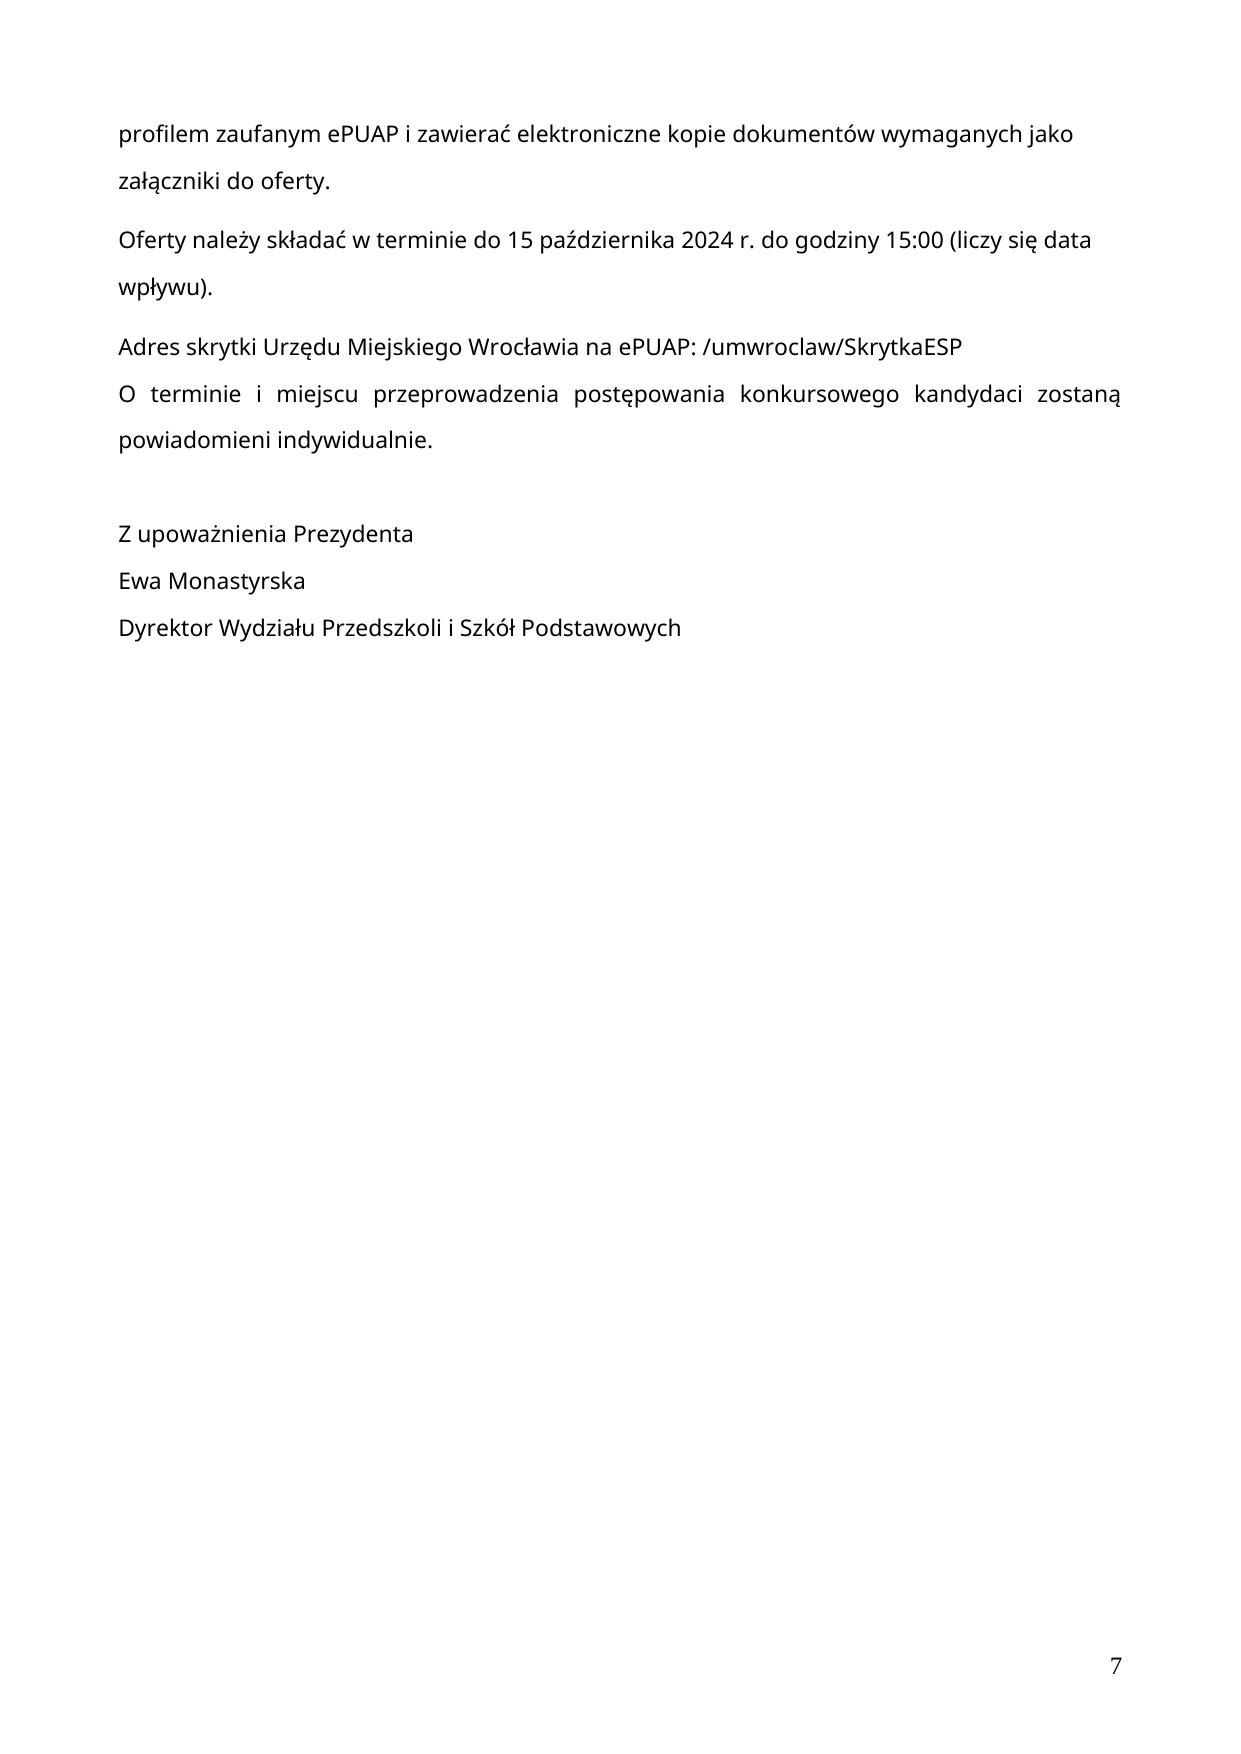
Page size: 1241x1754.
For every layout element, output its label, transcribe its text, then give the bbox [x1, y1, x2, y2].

text Adres skrytki Urzędu Miejskiego Wrocławia na ePUAP: /umwroclaw/SkrytkaESP [118, 331, 1122, 362]
text Ewa Monastyrska [118, 565, 1122, 596]
text Dyrektor Wydziału Przedszkoli i Szkół Podstawowych [118, 612, 1122, 643]
text Oferty należy składać w terminie do 15 października 2024 r. do godziny 15:00 (liczy się data wpływu). [118, 224, 1122, 302]
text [118, 118, 1122, 196]
text Z upoważnienia Prezydenta [118, 518, 1122, 549]
text O terminie i miejscu przeprowadzenia postępowania konkursowego kandydaci zostaną powiadomieni indywidualnie. [118, 377, 1122, 456]
